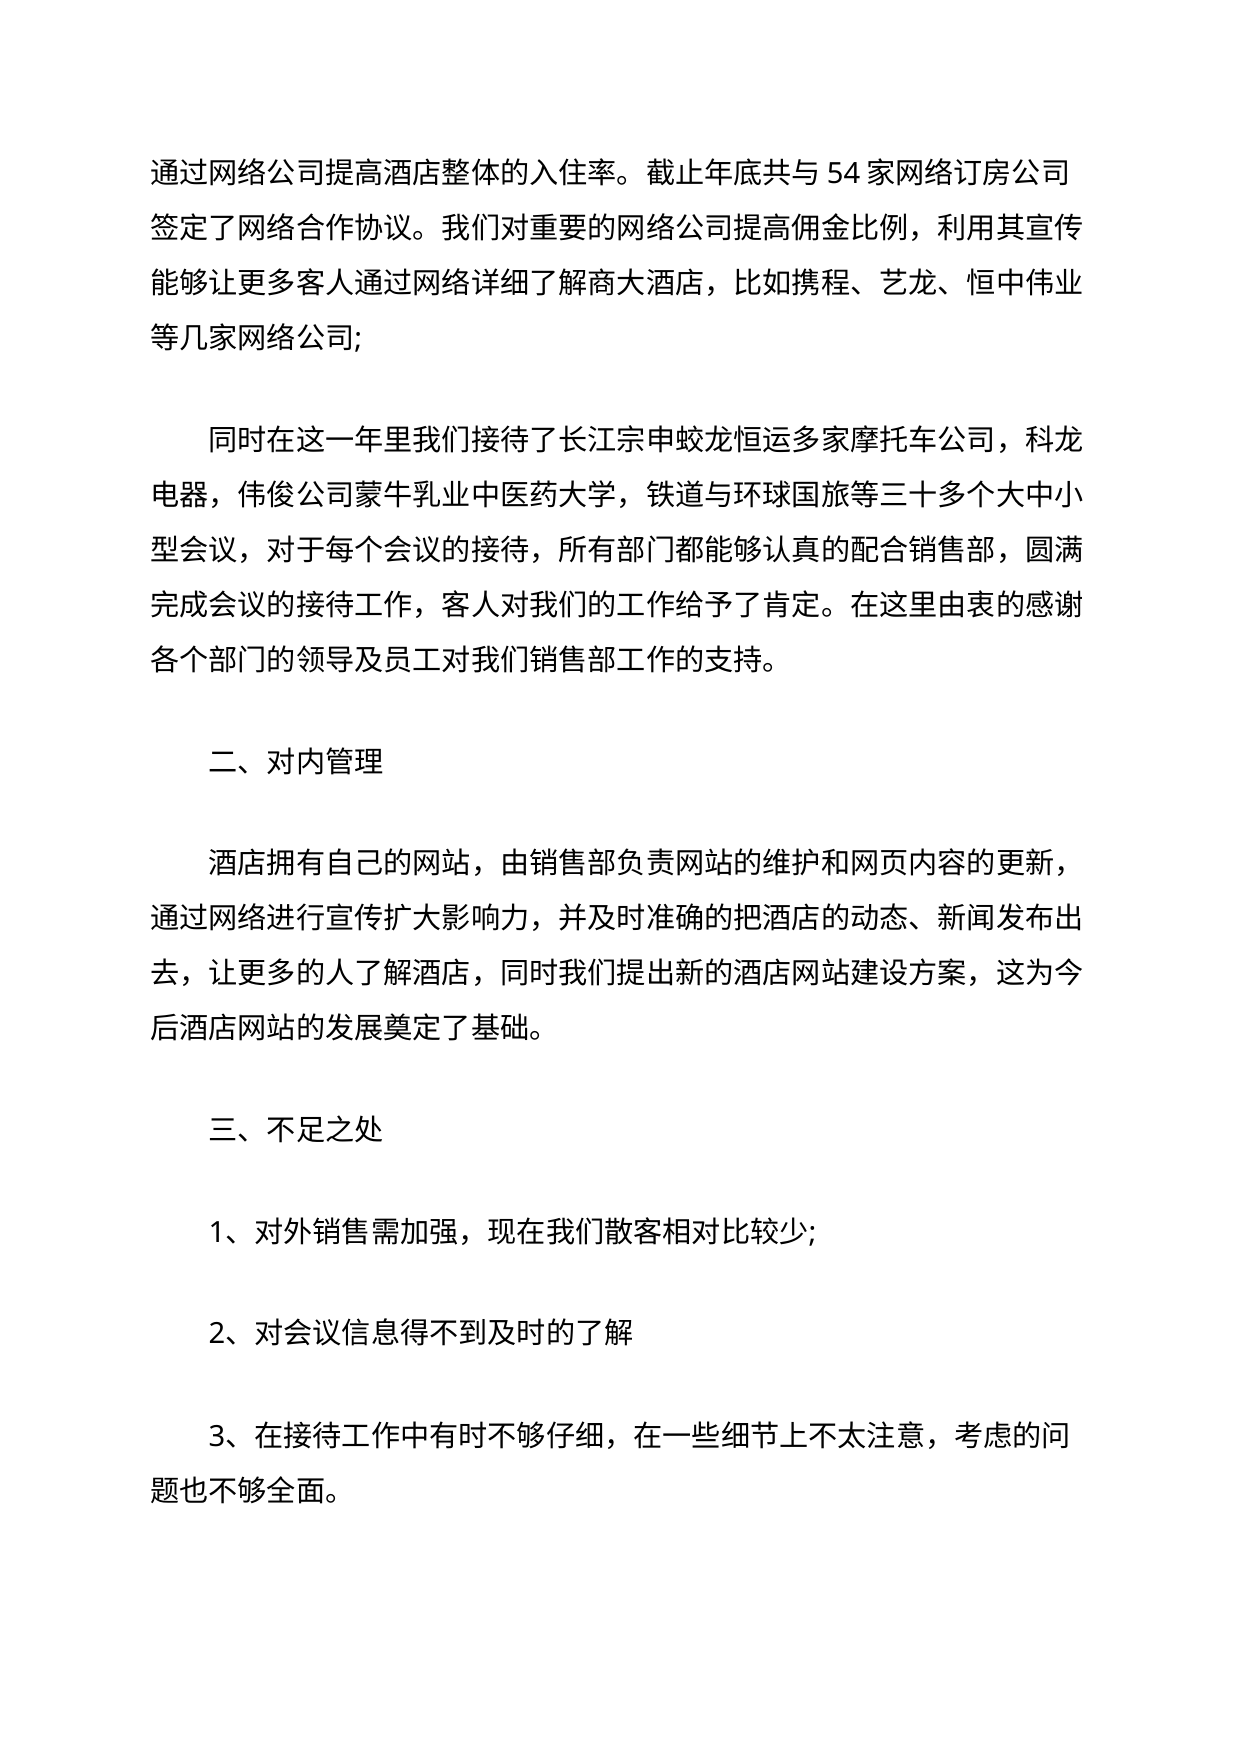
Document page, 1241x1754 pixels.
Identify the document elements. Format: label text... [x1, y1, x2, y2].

text 3、在接待工作中有时不够仔细，在一些细节上不太注意，考虑的问题也不够全面。 [150, 1412, 1090, 1509]
text 同时在这一年里我们接待了长江宗申蛟龙恒运多家摩托车公司，科龙电器，伟俊公司蒙牛乳业中医药大学，铁道与环球国旅等三十多个大中小型会议，对于每个会议的接待，所有部门都能够认真的配合销售部，圆满完成会议的接待工作，客人对我们的工作给予了肯定。在这里由衷的感谢各个部门的领导及员工对我们销售部工作的支持。 [150, 417, 1090, 679]
text 酒店拥有自己的网站，由销售部负责网站的维护和网页内容的更新，通过网络进行宣传扩大影响力，并及时准确的把酒店的动态、新闻发布出去，让更多的人了解酒店，同时我们提出新的酒店网站建设方案，这为今后酒店网站的发展奠定了基础。 [150, 840, 1090, 1047]
text 1、对外销售需加强，现在我们散客相对比较少; [150, 1208, 1090, 1251]
text 三、不足之处 [150, 1106, 1090, 1149]
text 二、对内管理 [150, 738, 1090, 780]
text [150, 150, 1090, 357]
text 2、对会议信息得不到及时的了解 [150, 1310, 1090, 1352]
